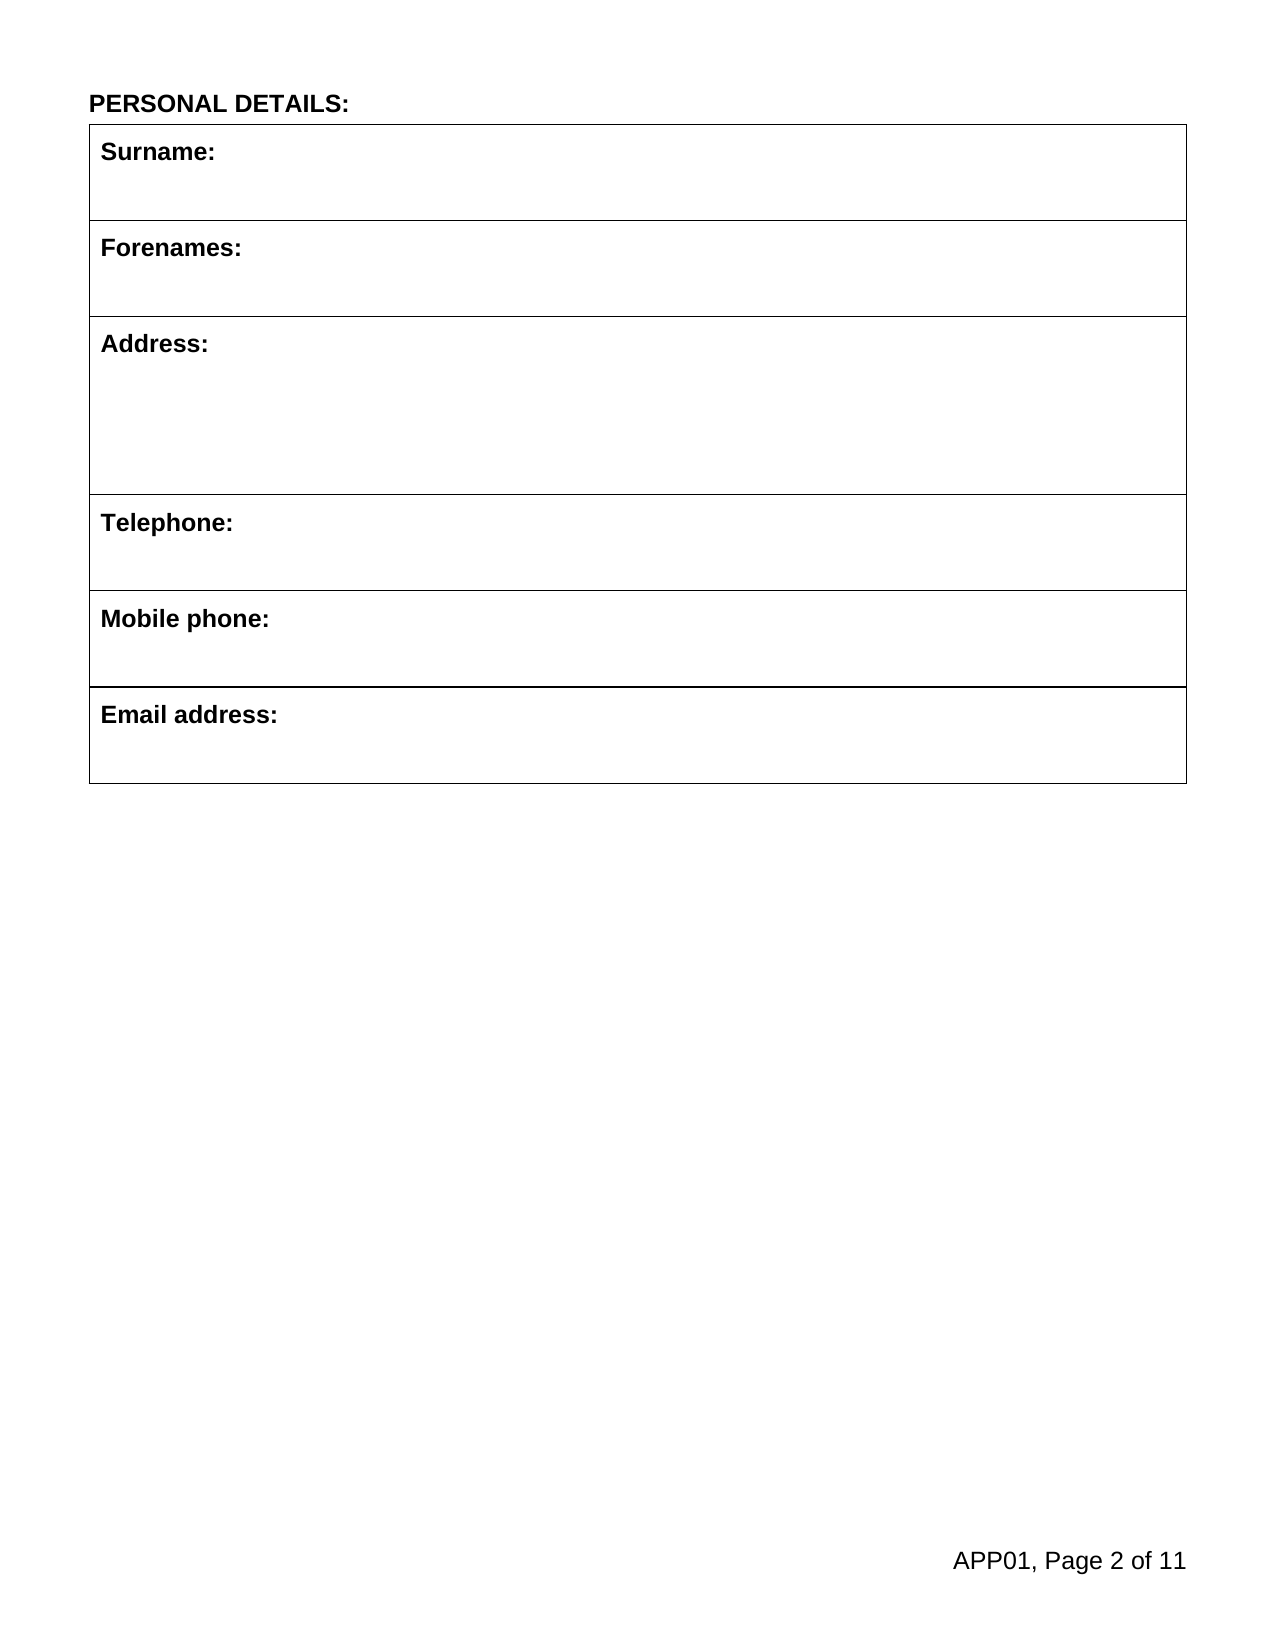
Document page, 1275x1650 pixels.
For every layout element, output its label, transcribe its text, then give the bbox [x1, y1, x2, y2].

table_cell Mobile phone: [90, 591, 1186, 686]
table_cell Address: [90, 317, 1186, 494]
table_header Surname: [90, 125, 1186, 220]
table_cell Forenames: [90, 221, 1186, 316]
subtitle PERSONAL DETAILS: [89, 89, 1186, 117]
table_cell Telephone: [90, 495, 1186, 590]
table_cell Email address: [90, 688, 1186, 782]
